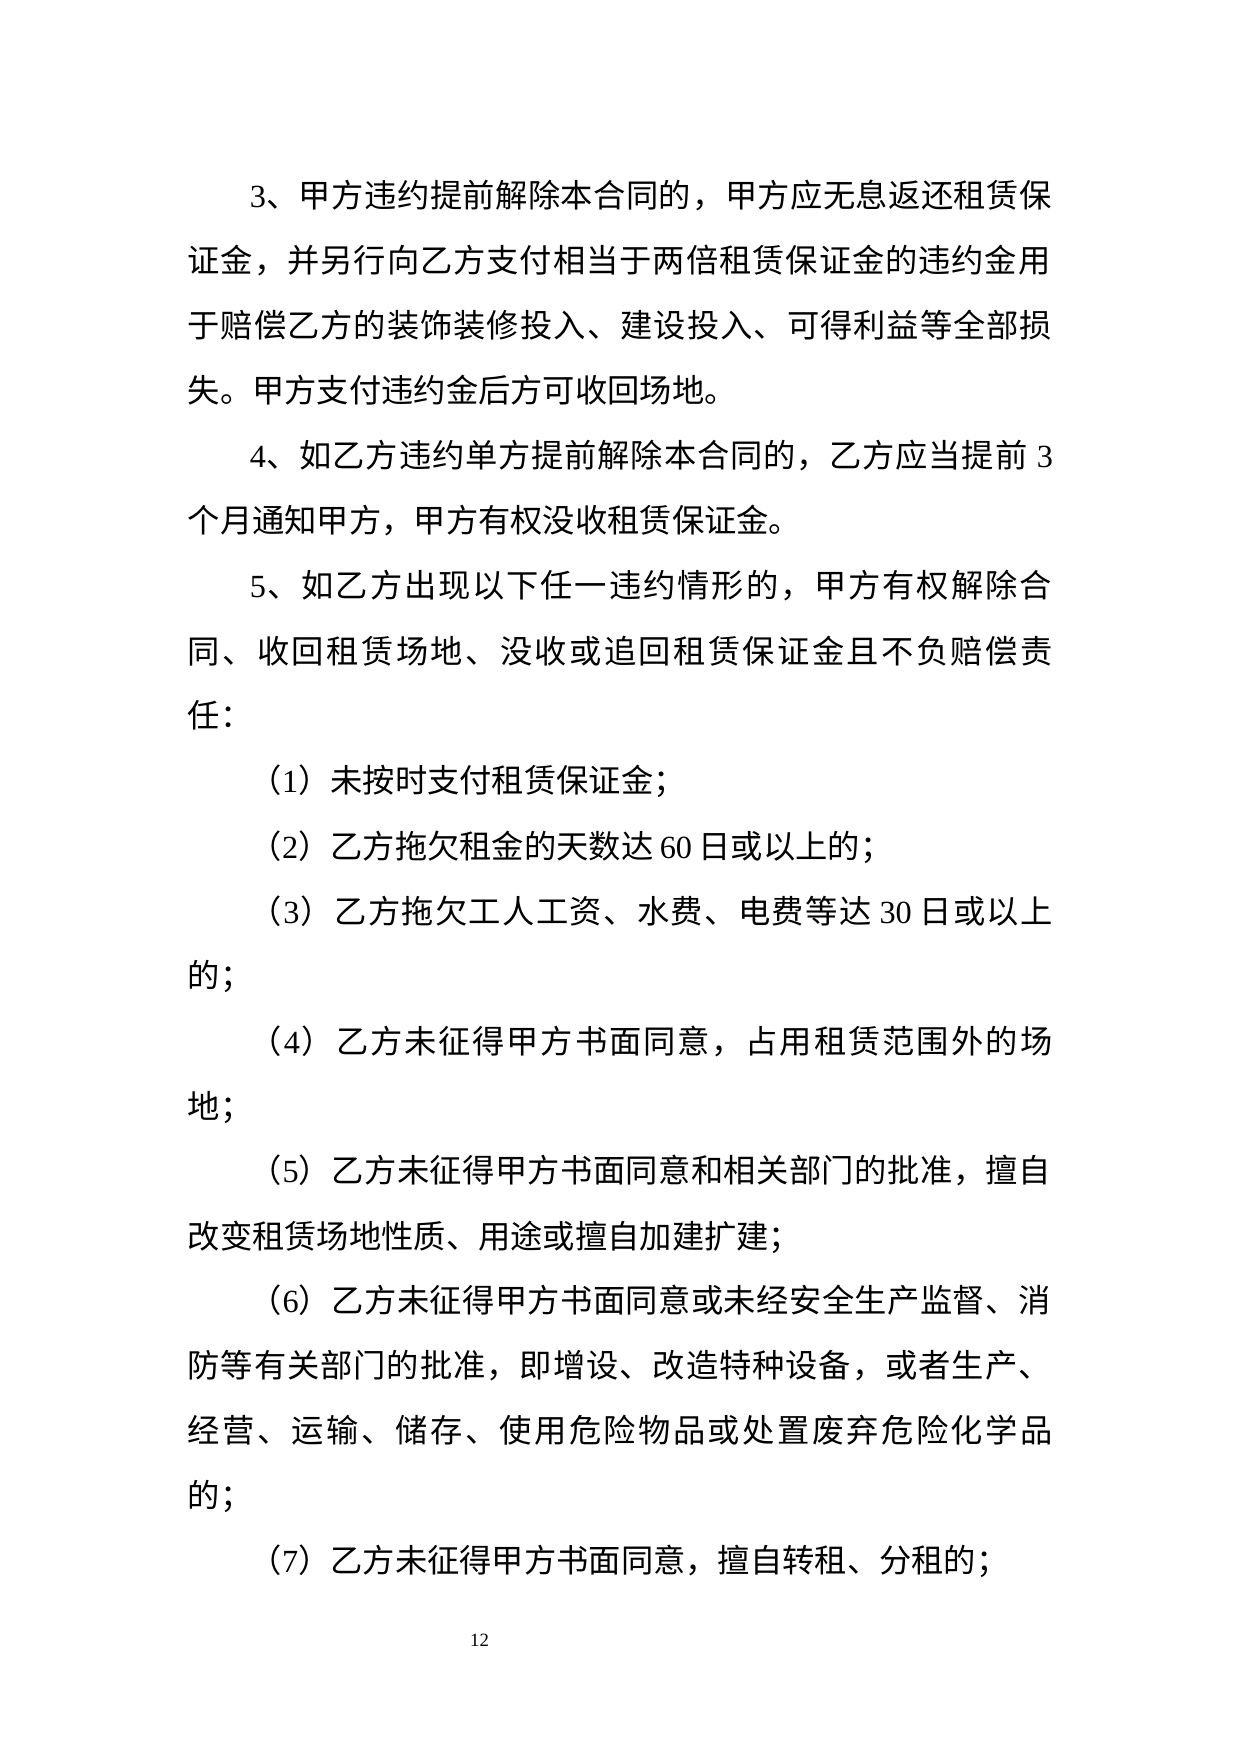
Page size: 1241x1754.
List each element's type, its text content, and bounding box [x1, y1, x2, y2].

text 4、如乙方违约单方提前解除本合同的，乙方应当提前3个月通知甲方，甲方有权没收租赁保证金。 [187, 422, 1053, 552]
text 3、甲方违约提前解除本合同的，甲方应无息返还租赁保证金，并另行向乙方支付相当于两倍租赁保证金的违约金用于赔偿乙方的装饰装修投入、建设投入、可得利益等全部损失。甲方支付违约金后方可收回场地。 [187, 162, 1053, 422]
text （3）乙方拖欠工人工资、水费、电费等达30日或以上的； [187, 877, 1053, 1007]
text （2）乙方拖欠租金的天数达60日或以上的； [187, 812, 1053, 877]
text （5）乙方未征得甲方书面同意和相关部门的批准，擅自改变租赁场地性质、用途或擅自加建扩建； [187, 1137, 1053, 1267]
text （1）未按时支付租赁保证金； [187, 747, 1053, 812]
text （7）乙方未征得甲方书面同意，擅自转租、分租的； [187, 1527, 1053, 1592]
text （6）乙方未征得甲方书面同意或未经安全生产监督、消防等有关部门的批准，即增设、改造特种设备，或者生产、经营、运输、储存、使用危险物品或处置废弃危险化学品的； [187, 1267, 1053, 1527]
text 5、如乙方出现以下任一违约情形的，甲方有权解除合同、收回租赁场地、没收或追回租赁保证金且不负赔偿责任： [187, 552, 1053, 747]
text （4）乙方未征得甲方书面同意，占用租赁范围外的场地； [187, 1007, 1053, 1137]
